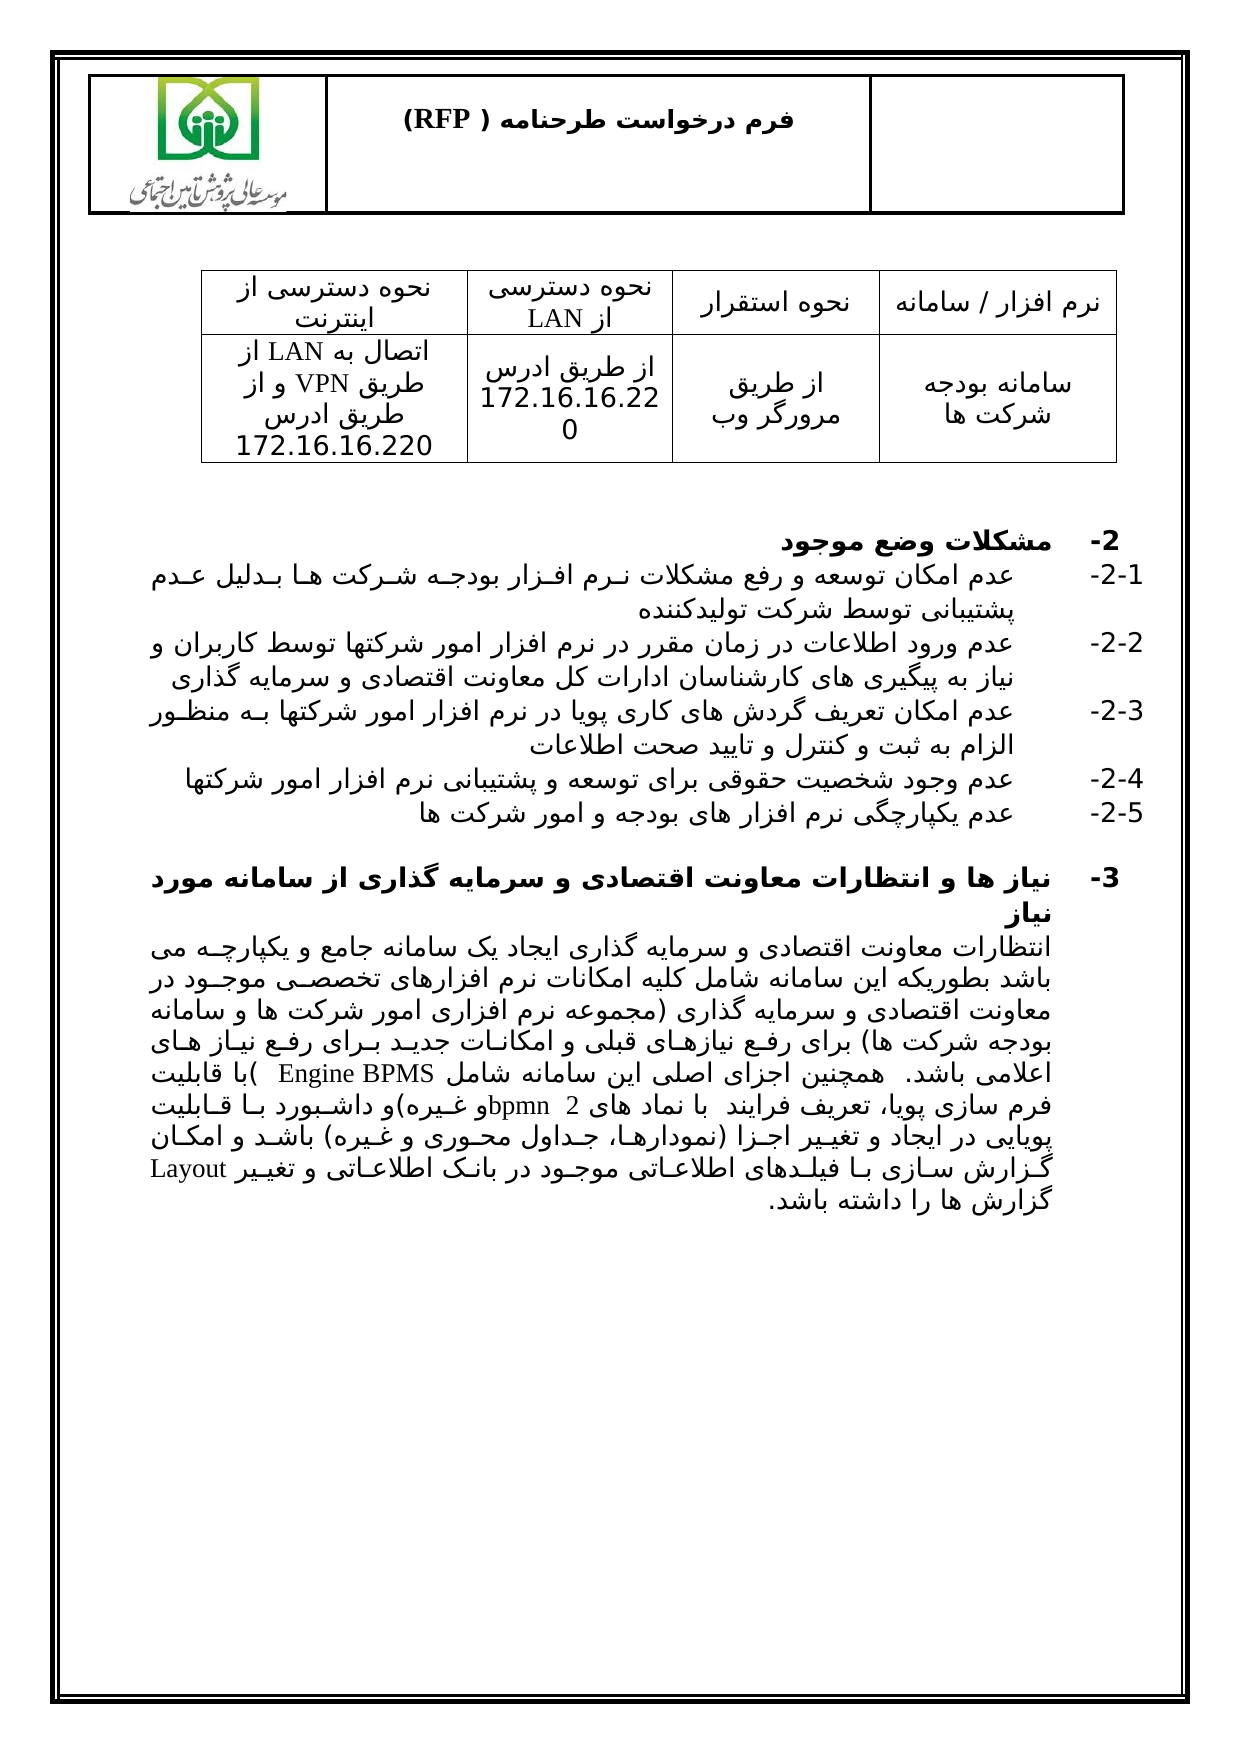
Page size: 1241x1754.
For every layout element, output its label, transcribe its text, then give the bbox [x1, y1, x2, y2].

table_header نرم افزار / سامانه [880, 271, 1116, 334]
list عدم امکان تعریف گردش های کاری پویا در نرم افزار امور شرکتها به منظور الزام به ثبت و کنترل و تایید صحت اطلاعات [150, 695, 1090, 761]
table_cell از طریق مرورگر وب [673, 335, 879, 462]
list مشکلات وضع موجود [150, 525, 1090, 557]
picture [129, 77, 287, 212]
table_cell سامانه بودجه شرکت ها [880, 335, 1116, 462]
list عدم امکان توسعه و رفع مشکلات نرم افزار بودجه شرکت ها بدلیل عدم پشتیبانی توسط شرکت تولیدکننده [150, 559, 1090, 625]
list عدم وجود شخصیت حقوقی برای توسعه و پشتیبانی نرم افزار امور شرکتها [150, 763, 1090, 795]
list نیاز ها و انتظارات معاونت اقتصادی و سرمایه گذاری از سامانه مورد نیاز [150, 863, 1090, 928]
table_cell از طریق ادرس 172.16.16.220 [468, 335, 672, 462]
table_header نحوه دسترسی از اینترنت [202, 271, 467, 334]
table_cell اتصال به LAN از طریق VPN و از طریق ادرس 172.16.16.220 [202, 335, 467, 462]
list انتظارات معاونت اقتصادی و سرمایه گذاری ایجاد یک سامانه جامع و یکپارچه می باشد بطوریکه این سامانه شامل کلیه امکانات نرم افزارهای تخصصی موجود در معاونت اقتصادی و سرمایه گذاری (مجموعه نرم افزاری امور شرکت ها و سامانه بودجه شرکت ها) برای رفع نیازهای قبلی و امکانات جدید برای رفع نیاز های اعلامی باشد. همچنین اجزای اصلی این سامانه شامل Engine BPMS )با قابلیت فرم سازی پویا، تعریف فرایند با نماد های bpmn 2و غیره)و داشبورد با قابلیت پویایی در ایجاد و تغییر اجزا (نمودارها، جداول محوری و غیره) باشد و امکان گزارش سازی با فیلدهای اطلاعاتی موجود در بانک اطلاعاتی و تغییر Layout گزارش ها را داشته باشد. [150, 931, 1053, 1216]
table_header نحوه دسترسی از LAN [468, 271, 672, 334]
list عدم یکپارچگی نرم افزار های بودجه و امور شرکت ها [150, 798, 1090, 829]
list عدم ورود اطلاعات در زمان مقرر در نرم افزار امور شرکتها توسط کاربران و نیاز به پیگیری های کارشناسان ادارات کل معاونت اقتصادی و سرمایه گذاری [150, 627, 1090, 693]
table_header نحوه استقرار [673, 271, 879, 334]
